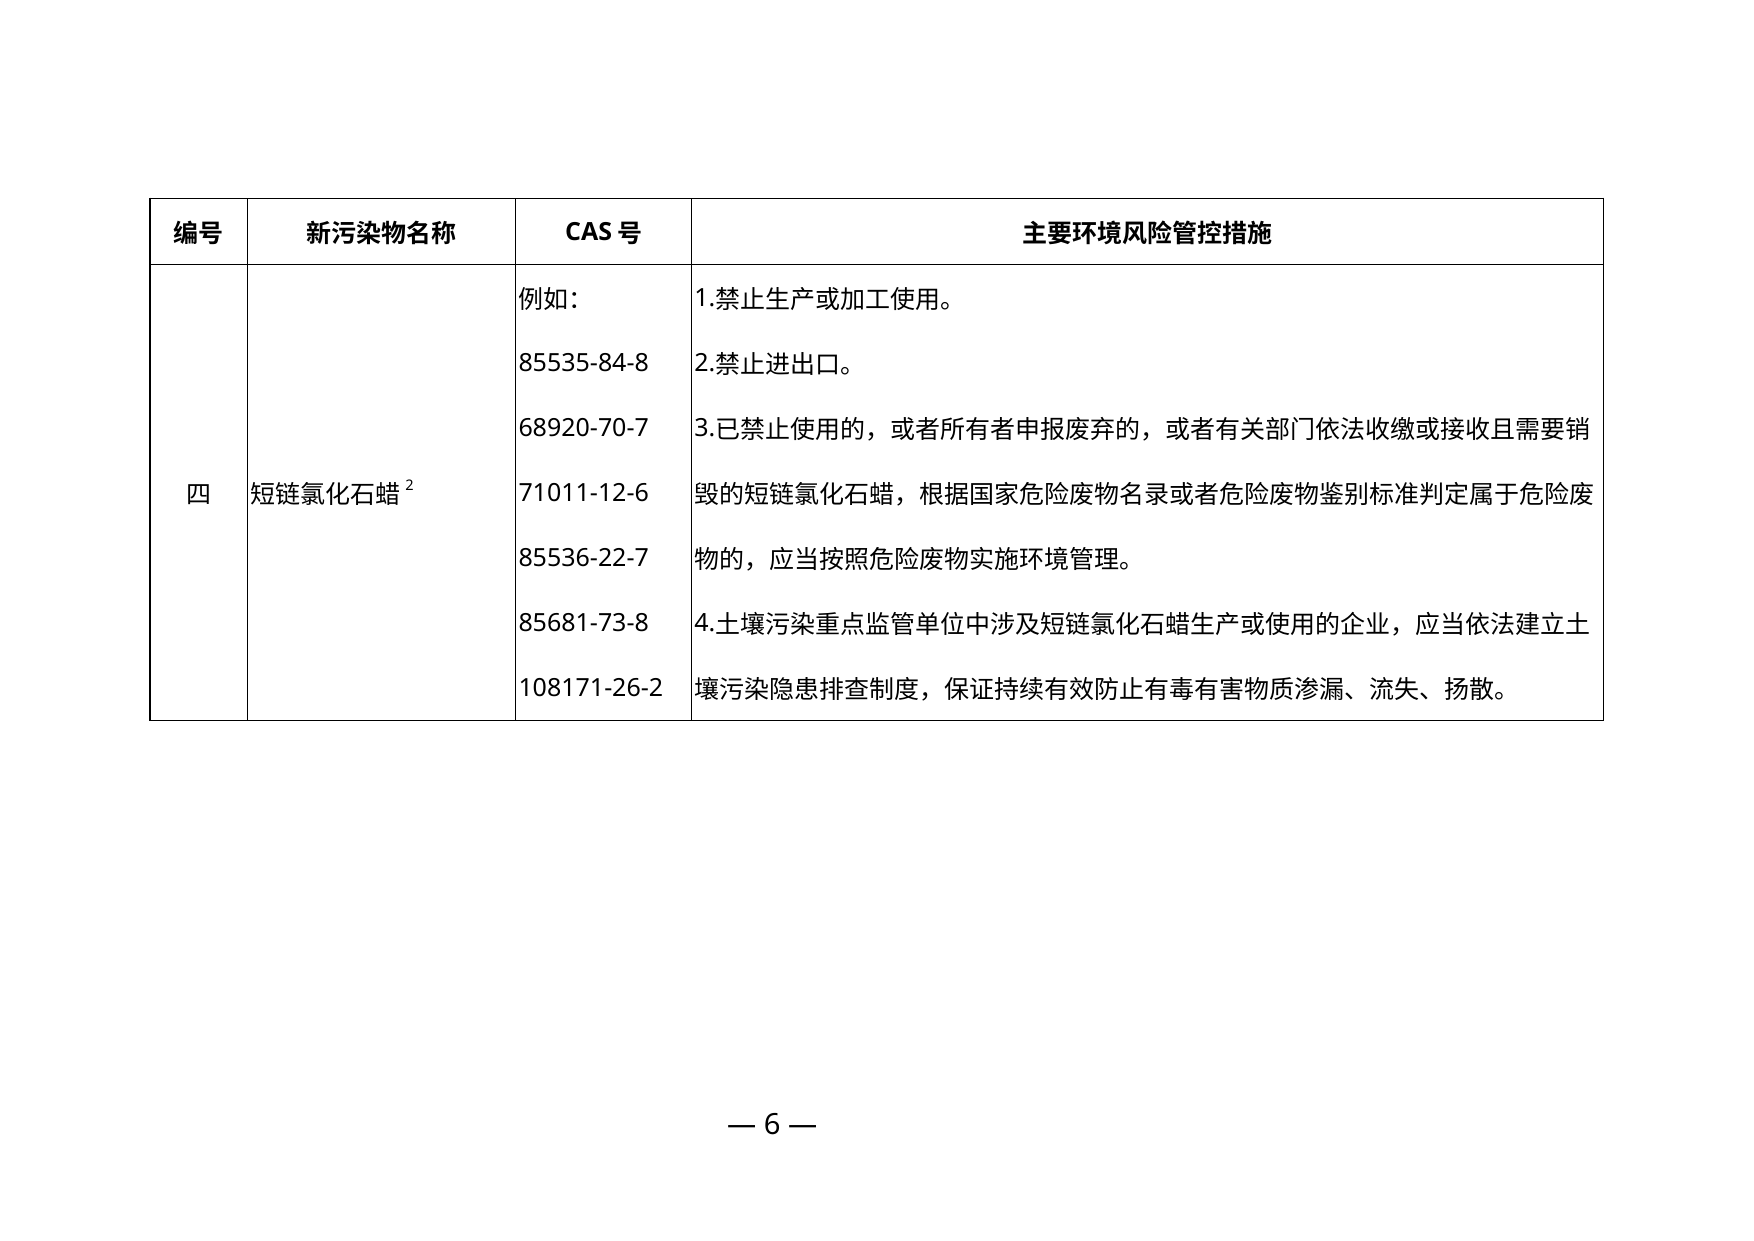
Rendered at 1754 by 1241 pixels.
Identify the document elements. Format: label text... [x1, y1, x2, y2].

table_header CAS号 [516, 199, 691, 264]
table_cell 例如： 85535-84-8 68920-70-7 71011-12-6 85536-22-7 85681-73-8 108171-26-2 [516, 265, 691, 720]
table_header 主要环境风险管控措施 [692, 199, 1603, 264]
table_header 编号 [151, 199, 247, 264]
table_cell 1.禁止生产或加工使用。 2.禁止进出口。 3.已禁止使用的，或者所有者申报废弃的，或者有关部门依法收缴或接收且需要销毁的短链氯化石蜡，根据国家危险废物名录或者危险废物鉴别标准判定属于危险废物的，应当按照危险废物实施环境管理。 4.土壤污染重点监管单位中涉及短链氯化石蜡生产或使用的企业，应当依法建立土壤污染隐患排查制度，保证持续有效防止有毒有害物质渗漏、流失、扬散。 [692, 265, 1603, 720]
table_header 新污染物名称 [248, 199, 515, 264]
table_cell 四 [151, 265, 247, 720]
table_cell 短链氯化石蜡2 [248, 265, 515, 720]
